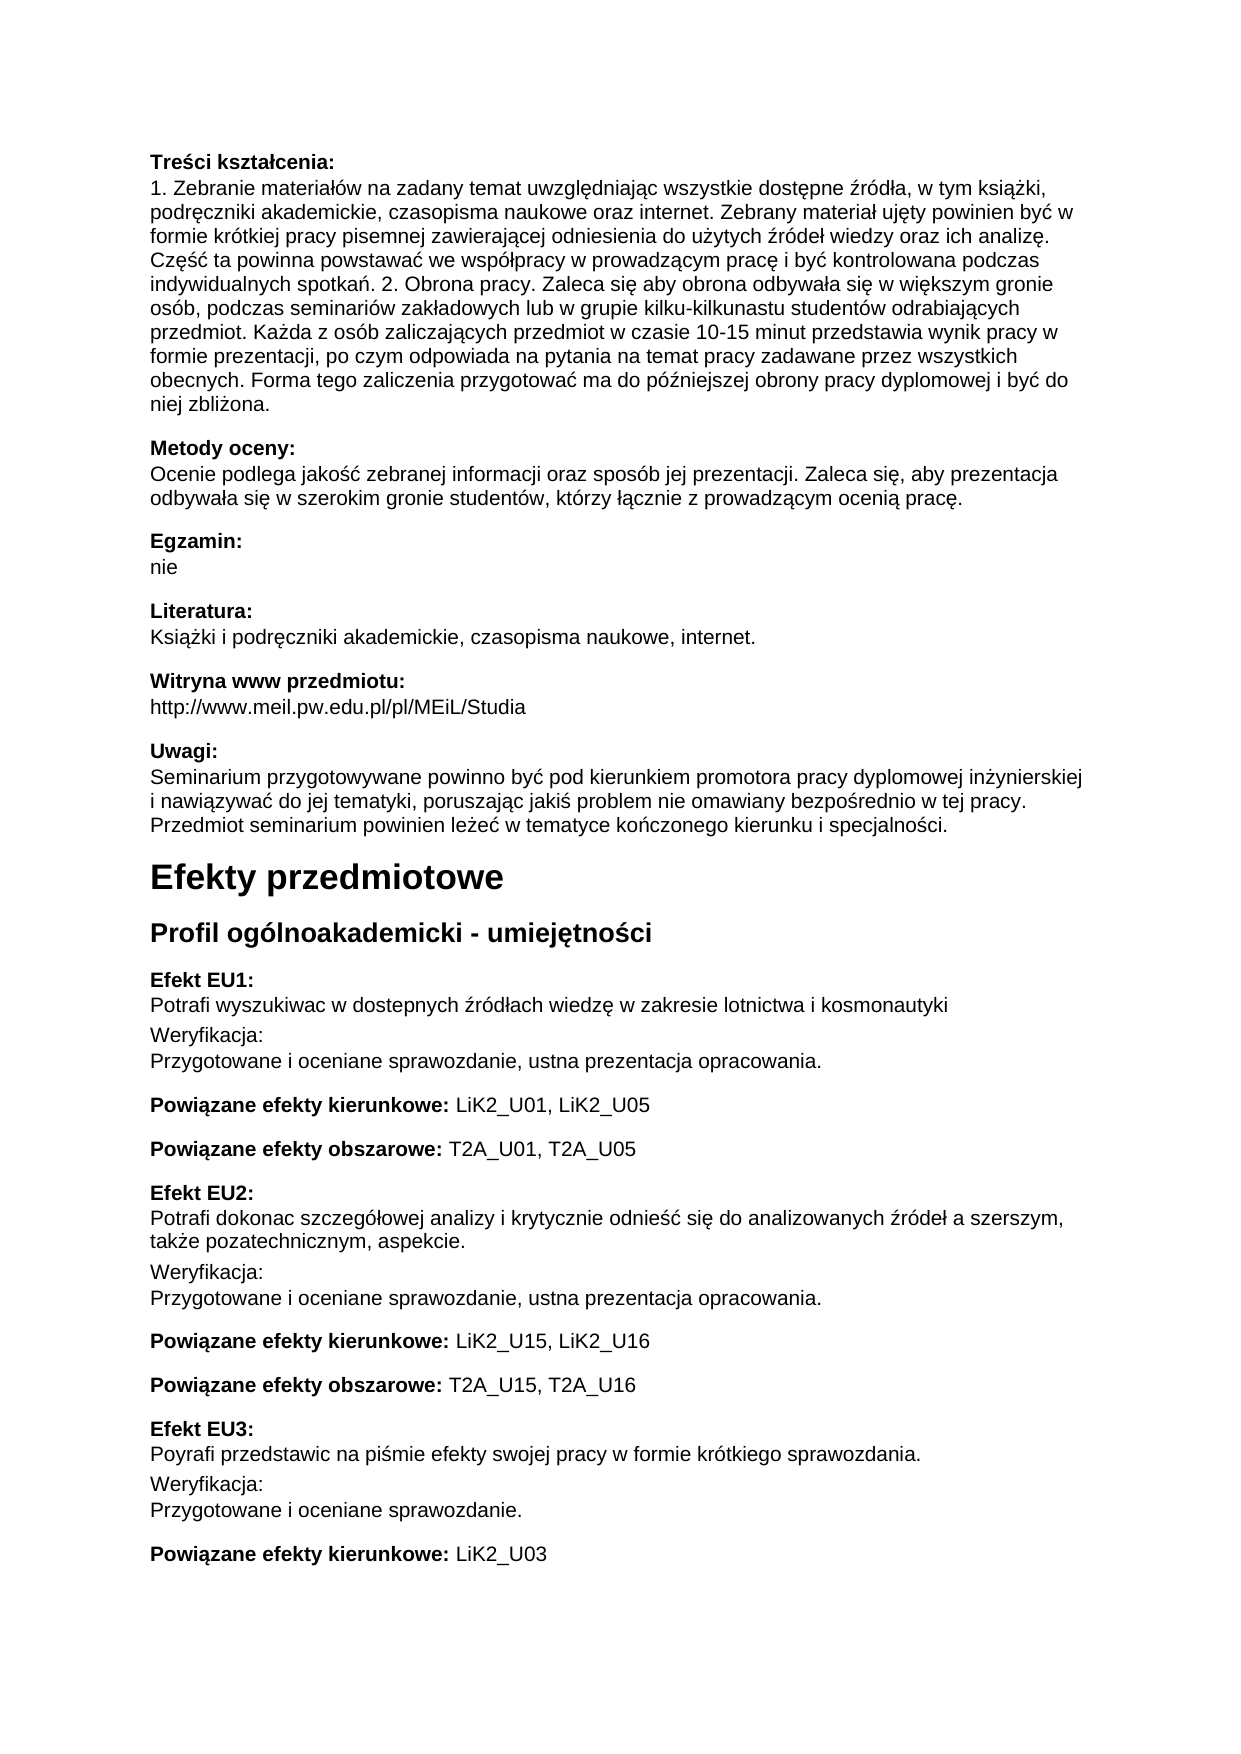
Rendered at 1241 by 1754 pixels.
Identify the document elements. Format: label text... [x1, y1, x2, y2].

subtitle Efekty przedmiotowe [150, 856, 1090, 897]
text Uwagi: [150, 738, 1090, 762]
text Efekt EU1: [150, 968, 1090, 992]
text Powiązane efekty obszarowe: T2A_U01, T2A_U05 [150, 1137, 1090, 1161]
text Powiązane efekty kierunkowe: LiK2_U15, LiK2_U16 [150, 1329, 1090, 1353]
text http://www.meil.pw.edu.pl/pl/MEiL/Studia [150, 695, 1090, 719]
text Treści kształcenia: [150, 150, 1090, 174]
text Weryfikacja: [150, 1472, 1090, 1496]
text Ocenie podlega jakość zebranej informacji oraz sposób jej prezentacji. Zaleca się, aby prezentacja odbywała się w szerokim gronie studentów, którzy łącznie z prowadzącym ocenią pracę. [150, 461, 1090, 509]
text Weryfikacja: [150, 1259, 1090, 1283]
text Przygotowane i oceniane sprawozdanie, ustna prezentacja opracowania. [150, 1049, 1090, 1073]
text Efekt EU2: [150, 1180, 1090, 1204]
subtitle Profil ogólnoakademicki - umiejętności [150, 917, 1090, 948]
text Powiązane efekty kierunkowe: LiK2_U03 [150, 1542, 1090, 1566]
text Przygotowane i oceniane sprawozdanie. [150, 1498, 1090, 1522]
text Potrafi wyszukiwac w dostepnych źródłach wiedzę w zakresie lotnictwa i kosmonautyki [150, 993, 1090, 1017]
text Poyrafi przedstawic na piśmie efekty swojej pracy w formie krótkiego sprawozdania. [150, 1442, 1090, 1466]
text Literatura: [150, 599, 1090, 623]
text Egzamin: [150, 529, 1090, 553]
text Witryna www przedmiotu: [150, 669, 1090, 693]
text 1. Zebranie materiałów na zadany temat uwzględniając wszystkie dostępne źródła, w tym książki, podręczniki akademickie, czasopisma naukowe oraz internet. Zebrany materiał ujęty powinien być w formie krótkiej pracy pisemnej zawierającej odniesienia do użytych źródeł wiedzy oraz ich analizę. Część ta powinna powstawać we współpracy w prowadzącym pracę i być kontrolowana podczas indywidualnych spotkań. 2. Obrona pracy. Zaleca się aby obrona odbywała się w większym gronie osób, podczas seminariów zakładowych lub w grupie kilku-kilkunastu studentów odrabiających przedmiot. Każda z osób zaliczających przedmiot w czasie 10-15 minut przedstawia wynik pracy w formie prezentacji, po czym odpowiada na pytania na temat pracy zadawane przez wszystkich obecnych. Forma tego zaliczenia przygotować ma do późniejszej obrony pracy dyplomowej i być do niej zbliżona. [150, 176, 1090, 416]
text Weryfikacja: [150, 1023, 1090, 1047]
text Seminarium przygotowywane powinno być pod kierunkiem promotora pracy dyplomowej inżynierskiej i nawiązywać do jej tematyki, poruszając jakiś problem nie omawiany bezpośrednio w tej pracy. Przedmiot seminarium powinien leżeć w tematyce kończonego kierunku i specjalności. [150, 764, 1090, 836]
text Przygotowane i oceniane sprawozdanie, ustna prezentacja opracowania. [150, 1286, 1090, 1309]
text Książki i podręczniki akademickie, czasopisma naukowe, internet. [150, 625, 1090, 649]
text nie [150, 555, 1090, 579]
text Powiązane efekty kierunkowe: LiK2_U01, LiK2_U05 [150, 1093, 1090, 1117]
text Metody oceny: [150, 435, 1090, 459]
text Powiązane efekty obszarowe: T2A_U15, T2A_U16 [150, 1373, 1090, 1397]
text Efekt EU3: [150, 1417, 1090, 1441]
text Potrafi dokonac szczegółowej analizy i krytycznie odnieść się do analizowanych źródeł a szerszym, także pozatechnicznym, aspekcie. [150, 1205, 1090, 1253]
